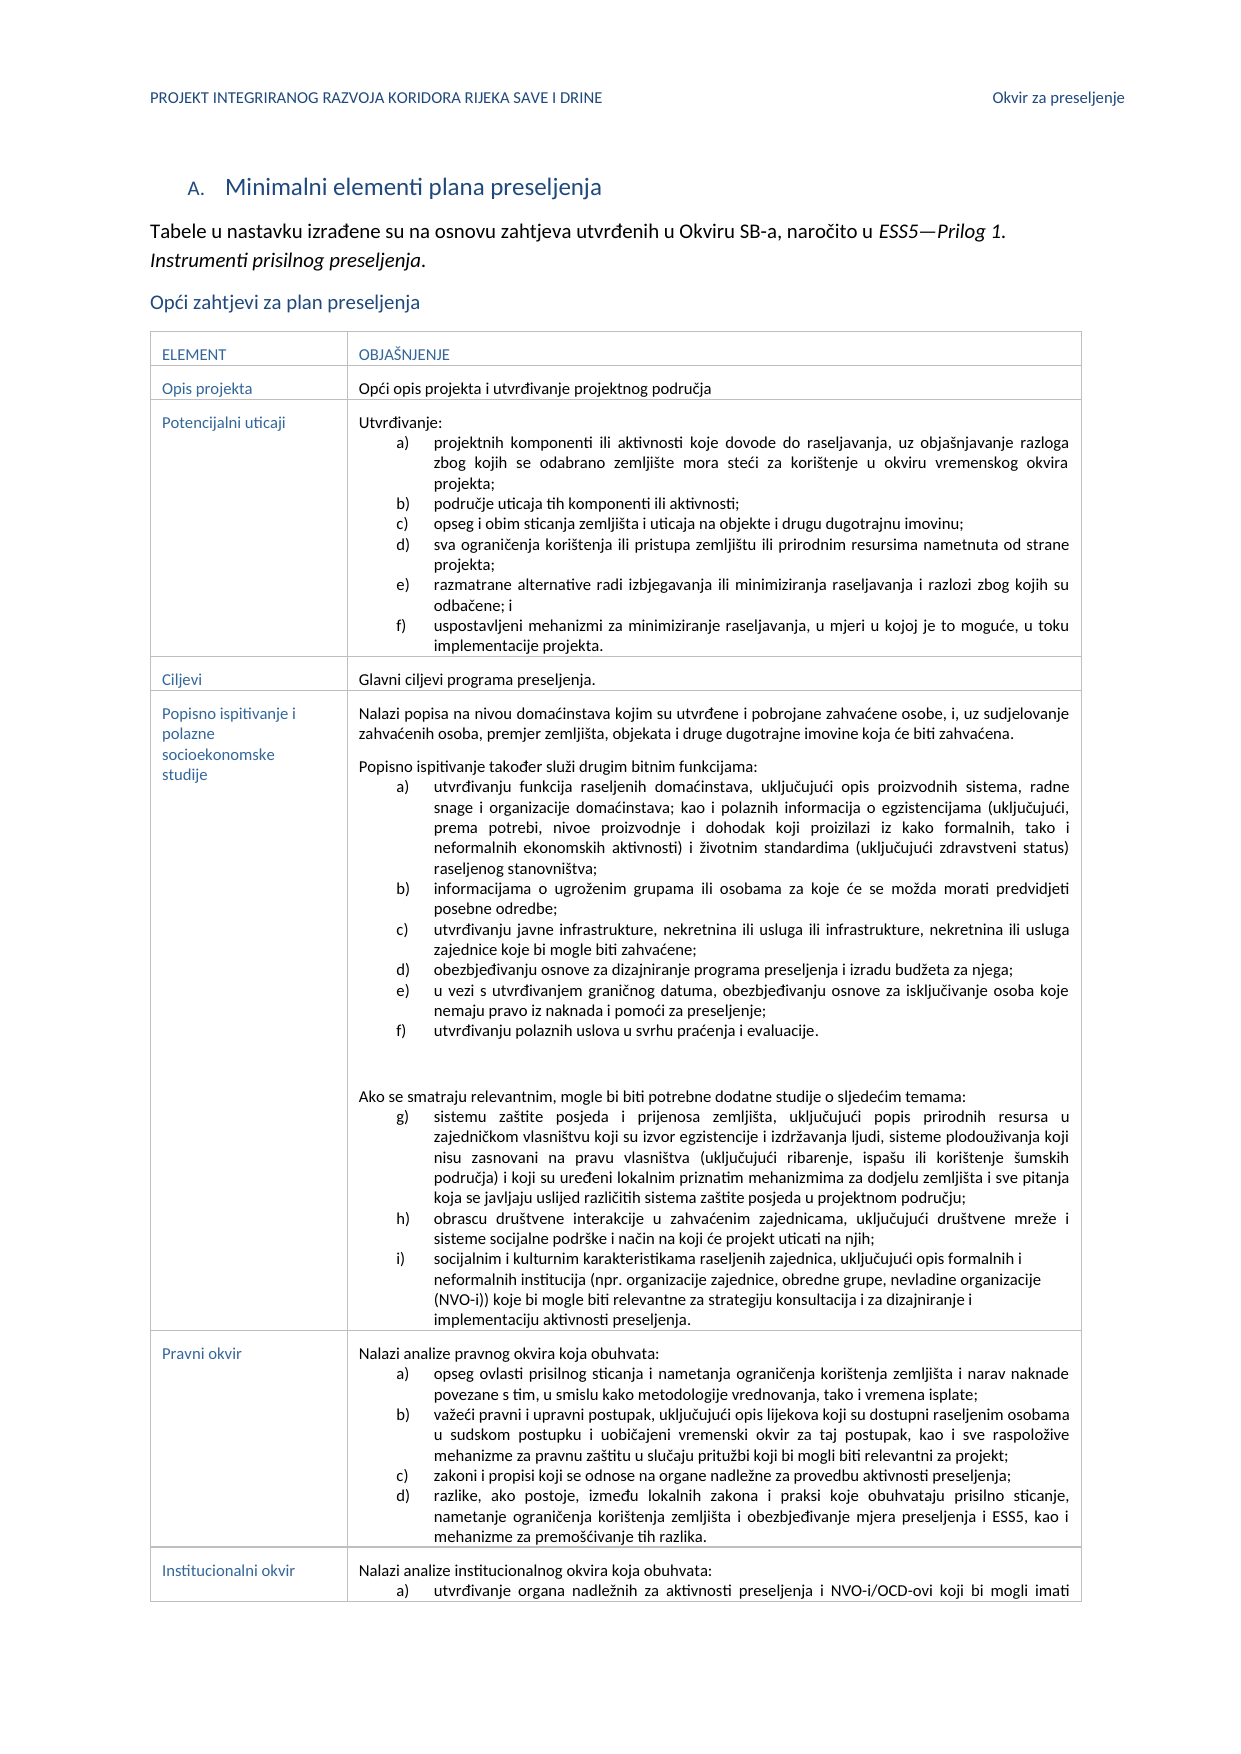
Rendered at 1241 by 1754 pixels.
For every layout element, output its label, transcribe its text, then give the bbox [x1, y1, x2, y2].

text Tabele u nastavku izrađene su na osnovu zahtjeva utvrđenih u Okviru SB-a, naročito u ESS5—Prilog 1. Instrumenti prisilnog preseljenja. [150, 218, 1090, 273]
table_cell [348, 1548, 1081, 1601]
table_cell Nalazi analize pravnog okvira koja obuhvata: opseg ovlasti prisilnog sticanja i nametanja ograničenja korištenja zemljišta i narav naknade povezane s tim, u smislu kako metodologije vrednovanja, tako i vremena isplate; važeći pravni i upravni postupak, uključujući opis lijekova koji su dostupni raseljenim osobama u sudskom postupku i uobičajeni vremenski okvir za taj postupak, kao i sve raspoložive mehanizme za pravnu zaštitu u slučaju pritužbi koji bi mogli biti relevantni za projekt; zakoni i propisi koji se odnose na organe nadležne za provedbu aktivnosti preseljenja; razlike, ako postoje, između lokalnih zakona i praksi koje obuhvataju prisilno sticanje, nametanje ograničenja korištenja zemljišta i obezbjeđivanje mjera preseljenja i ESS5, kao i mehanizme za premošćivanje tih razlika. [348, 1331, 1081, 1546]
table_cell Nalazi popisa na nivou domaćinstava kojim su utvrđene i pobrojane zahvaćene osobe, i, uz sudjelovanje zahvaćenih osoba, premjer zemljišta, objekata i druge dugotrajne imovine koja će biti zahvaćena. Popisno ispitivanje također služi drugim bitnim funkcijama: utvrđivanju funkcija raseljenih domaćinstava, uključujući opis proizvodnih sistema, radne snage i organizacije domaćinstava; kao i polaznih informacija o egzistencijama (uključujući, prema potrebi, nivoe proizvodnje i dohodak koji proizilazi iz kako formalnih, tako i neformalnih ekonomskih aktivnosti) i životnim standardima (uključujući zdravstveni status) raseljenog stanovništva; informacijama o ugroženim grupama ili osobama za koje će se možda morati predvidjeti posebne odredbe; utvrđivanju javne infrastrukture, nekretnina ili usluga ili infrastrukture, nekretnina ili usluga zajednice koje bi mogle biti zahvaćene; obezbjeđivanju osnove za dizajniranje programa preseljenja i izradu budžeta za njega; u vezi s utvrđivanjem graničnog datuma, obezbjeđivanju osnove za isključivanje osoba koje nemaju pravo iz naknada i pomoći za preseljenje; utvrđivanju polaznih uslova u svrhu praćenja i evaluacije. Ako se smatraju relevantnim, mogle bi biti potrebne dodatne studije o sljedećim temama: sistemu zaštite posjeda i prijenosa zemljišta, uključujući popis prirodnih resursa u zajedničkom vlasništvu koji su izvor egzistencije i izdržavanja ljudi, sisteme plodouživanja koji nisu zasnovani na pravu vlasništva (uključujući ribarenje, ispašu ili korištenje šumskih područja) i koji su uređeni lokalnim priznatim mehanizmima za dodjelu zemljišta i sve pitanja koja se javljaju uslijed različitih sistema zaštite posjeda u projektnom području; obrascu društvene interakcije u zahvaćenim zajednicama, uključujući društvene mreže i sisteme socijalne podrške i način na koji će projekt uticati na njih; socijalnim i kulturnim karakteristikama raseljenih zajednica, uključujući opis formalnih i neformalnih institucija (npr. organizacije zajednice, obredne grupe, nevladine organizacije (NVO-i)) koje bi mogle biti relevantne za strategiju konsultacija i za dizajniranje i implementaciju aktivnosti preseljenja. [348, 691, 1081, 1330]
table_cell Popisno ispitivanje i polazne socioekonomske studije [151, 691, 347, 1330]
table_header OBJAŠNJENJE [348, 332, 1081, 365]
table_cell Glavni ciljevi programa preseljenja. [348, 657, 1081, 690]
table_cell Opći opis projekta i utvrđivanje projektnog područja [348, 366, 1081, 398]
table_cell Ciljevi [151, 657, 347, 690]
table_cell Utvrđivanje: projektnih komponenti ili aktivnosti koje dovode do raseljavanja, uz objašnjavanje razloga zbog kojih se odabrano zemljište mora steći za korištenje u okviru vremenskog okvira projekta; područje uticaja tih komponenti ili aktivnosti; opseg i obim sticanja zemljišta i uticaja na objekte i drugu dugotrajnu imovinu; sva ograničenja korištenja ili pristupa zemljištu ili prirodnim resursima nametnuta od strane projekta; razmatrane alternative radi izbjegavanja ili minimiziranja raseljavanja i razlozi zbog kojih su odbačene; i uspostavljeni mehanizmi za minimiziranje raseljavanja, u mjeri u kojoj je to moguće, u toku implementacije projekta. [348, 400, 1081, 656]
table_header ELEMENT [151, 332, 347, 365]
subtitle Minimalni elementi plana preseljenja [187, 171, 1090, 201]
table_cell Institucionalni okvir [151, 1548, 347, 1601]
table_cell Potencijalni uticaji [151, 400, 347, 656]
table_cell Opis projekta [151, 366, 347, 398]
table_cell Pravni okvir [151, 1331, 347, 1546]
text Opći zahtjevi za plan preseljenja [150, 289, 1090, 314]
